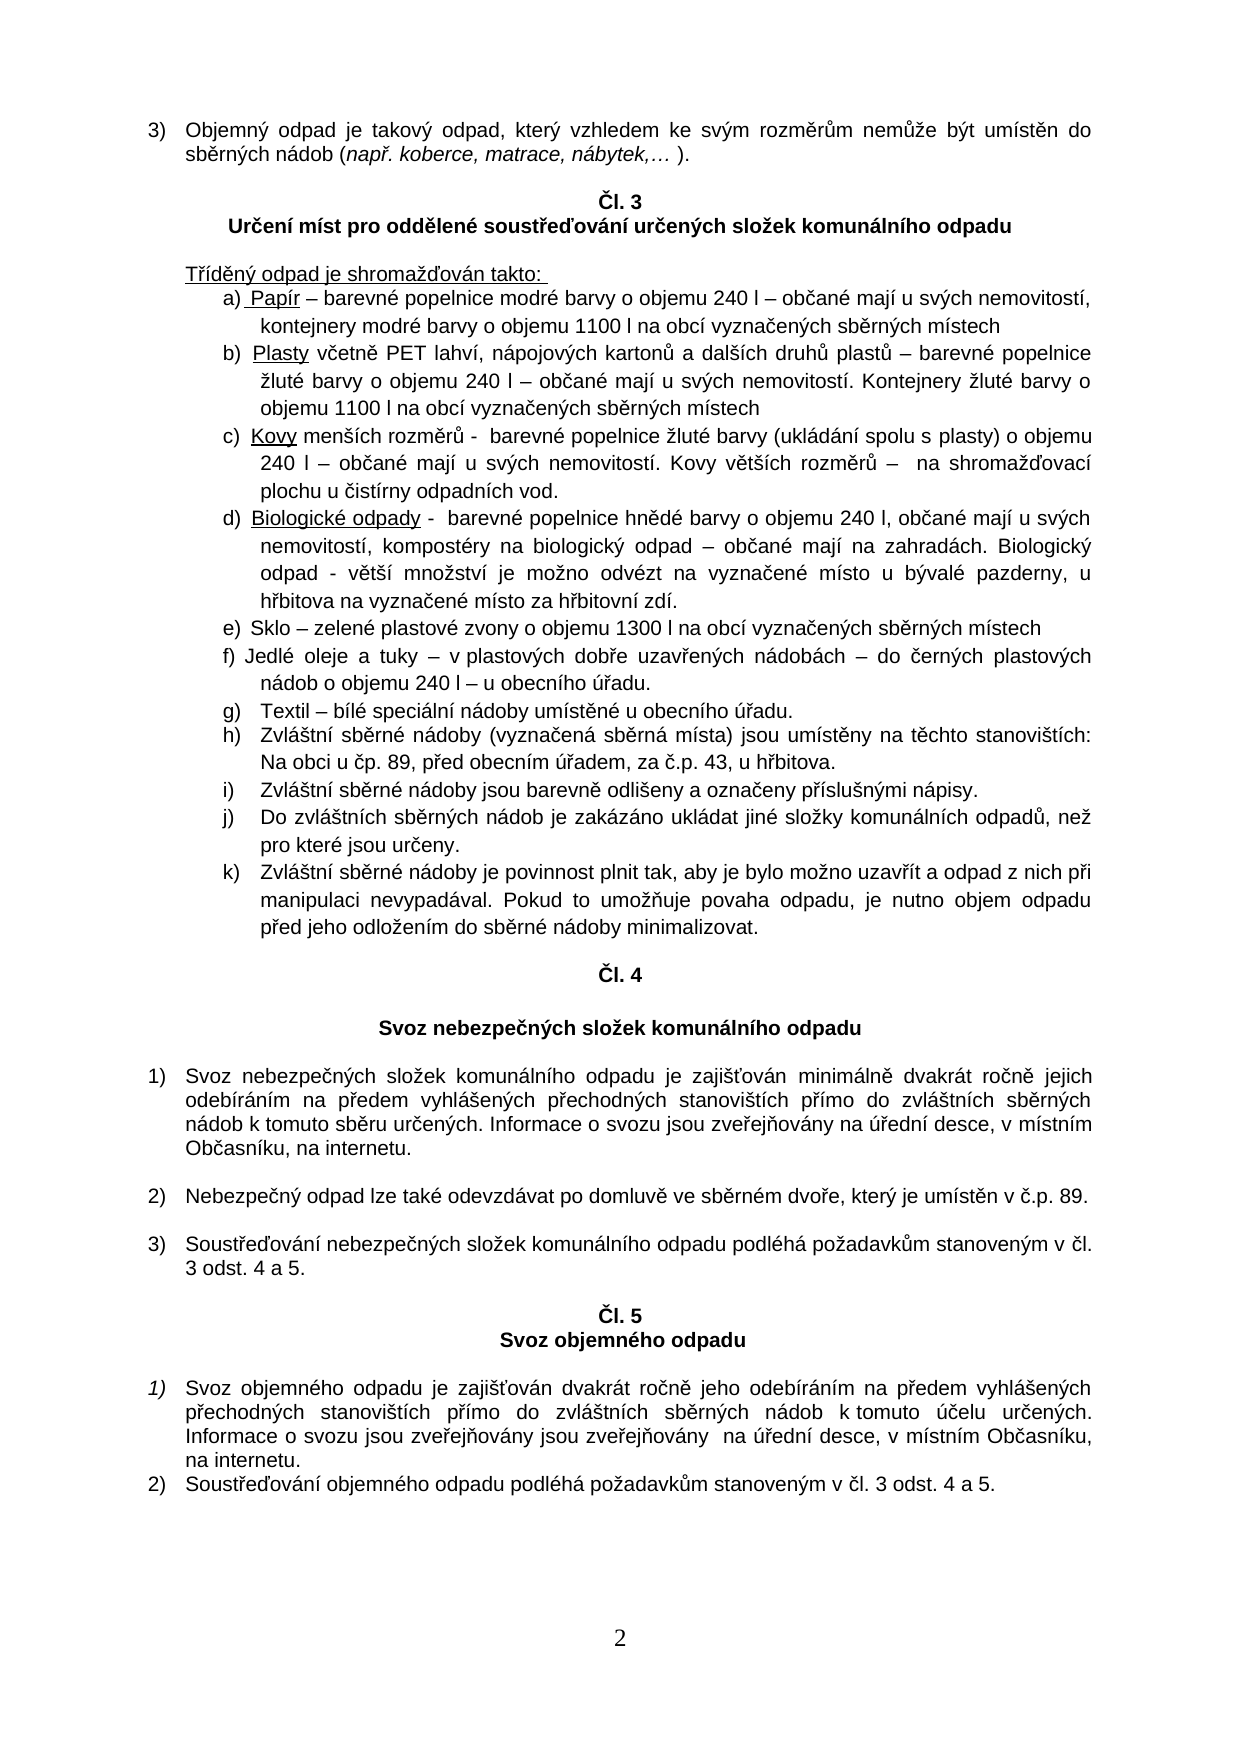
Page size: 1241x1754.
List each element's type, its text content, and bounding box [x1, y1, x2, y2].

list Nebezpečný odpad lze také odevzdávat po domluvě ve sběrném dvoře, který je umístěn v č.p. 89. [148, 1184, 1092, 1208]
subtitle Čl. 4 [148, 963, 1092, 987]
text Svoz objemného odpadu [148, 1328, 1092, 1352]
list Biologické odpady - barevné popelnice hnědé barvy o objemu 240 l, občané mají u svých nemovitostí, kompostéry na biologický odpad – občané mají na zahradách. Biologický odpad - větší množství je možno odvézt na vyznačené místo u bývalé pazderny, u hřbitova na vyznačené místo za hřbitovní zdí. [223, 506, 1092, 612]
list Zvláštní sběrné nádoby (vyznačená sběrná místa) jsou umístěny na těchto stanovištích: Na obci u čp. 89, před obecním úřadem, za č.p. 43, u hřbitova. [223, 722, 1092, 774]
list Plasty včetně PET lahví, nápojových kartonů a dalších druhů plastů – barevné popelnice žluté barvy o objemu 240 l – občané mají u svých nemovitostí. Kontejnery žluté barvy o objemu 1100 l na obcí vyznačených sběrných místech [223, 341, 1092, 420]
list Jedlé oleje a tuky – v plastových dobře uzavřených nádobách – do černých plastových nádob o objemu 240 l – u obecního úřadu. [223, 643, 1092, 695]
list Svoz objemného odpadu je zajišťován dvakrát ročně jeho odebíráním na předem vyhlášených přechodných stanovištích přímo do zvláštních sběrných nádob k tomuto účelu určených. Informace o svozu jsou zveřejňovány jsou zveřejňovány na úřední desce, v místním Občasníku, na internetu. [148, 1376, 1092, 1472]
list Soustřeďování nebezpečných složek komunálního odpadu podléhá požadavkům stanoveným v čl. 3 odst. 4 a 5. [148, 1232, 1092, 1280]
text Určení míst pro oddělené soustřeďování určených složek komunálního odpadu [148, 214, 1092, 238]
list Papír – barevné popelnice modré barvy o objemu 240 l – občané mají u svých nemovitostí, kontejnery modré barvy o objemu 1100 l na obcí vyznačených sběrných místech [223, 286, 1092, 337]
list Zvláštní sběrné nádoby je povinnost plnit tak, aby je bylo možno uzavřít a odpad z nich při manipulaci nevypadával. Pokud to umožňuje povaha odpadu, je nutno objem odpadu před jeho odložením do sběrné nádoby minimalizovat. [223, 860, 1092, 939]
list Kovy menších rozměrů - barevné popelnice žluté barvy (ukládání spolu s plasty) o objemu 240 l – občané mají u svých nemovitostí. Kovy větších rozměrů – na shromažďovací plochu u čistírny odpadních vod. [223, 423, 1092, 502]
list Objemný odpad je takový odpad, který vzhledem ke svým rozměrům nemůže být umístěn do sběrných nádob (např. koberce, matrace, nábytek,… ). [148, 118, 1092, 166]
list Soustřeďování objemného odpadu podléhá požadavkům stanoveným v čl. 3 odst. 4 a 5. [148, 1472, 1092, 1496]
list Textil – bílé speciální nádoby umístěné u obecního úřadu. [223, 698, 1092, 722]
text Čl. 3 [148, 190, 1092, 214]
subtitle Svoz nebezpečných složek komunálního odpadu [148, 1016, 1092, 1040]
text Čl. 5 [148, 1304, 1092, 1328]
text Tříděný odpad je shromažďován takto: [185, 262, 1092, 286]
list Sklo – zelené plastové zvony o objemu 1300 l na obcí vyznačených sběrných místech [223, 616, 1092, 640]
list Zvláštní sběrné nádoby jsou barevně odlišeny a označeny příslušnými nápisy. [223, 777, 1092, 801]
list Do zvláštních sběrných nádob je zakázáno ukládat jiné složky komunálních odpadů, než pro které jsou určeny. [223, 805, 1092, 856]
list Svoz nebezpečných složek komunálního odpadu je zajišťován minimálně dvakrát ročně jejich odebíráním na předem vyhlášených přechodných stanovištích přímo do zvláštních sběrných nádob k tomuto sběru určených. Informace o svozu jsou zveřejňovány na úřední desce, v místním Občasníku, na internetu. [148, 1064, 1092, 1160]
